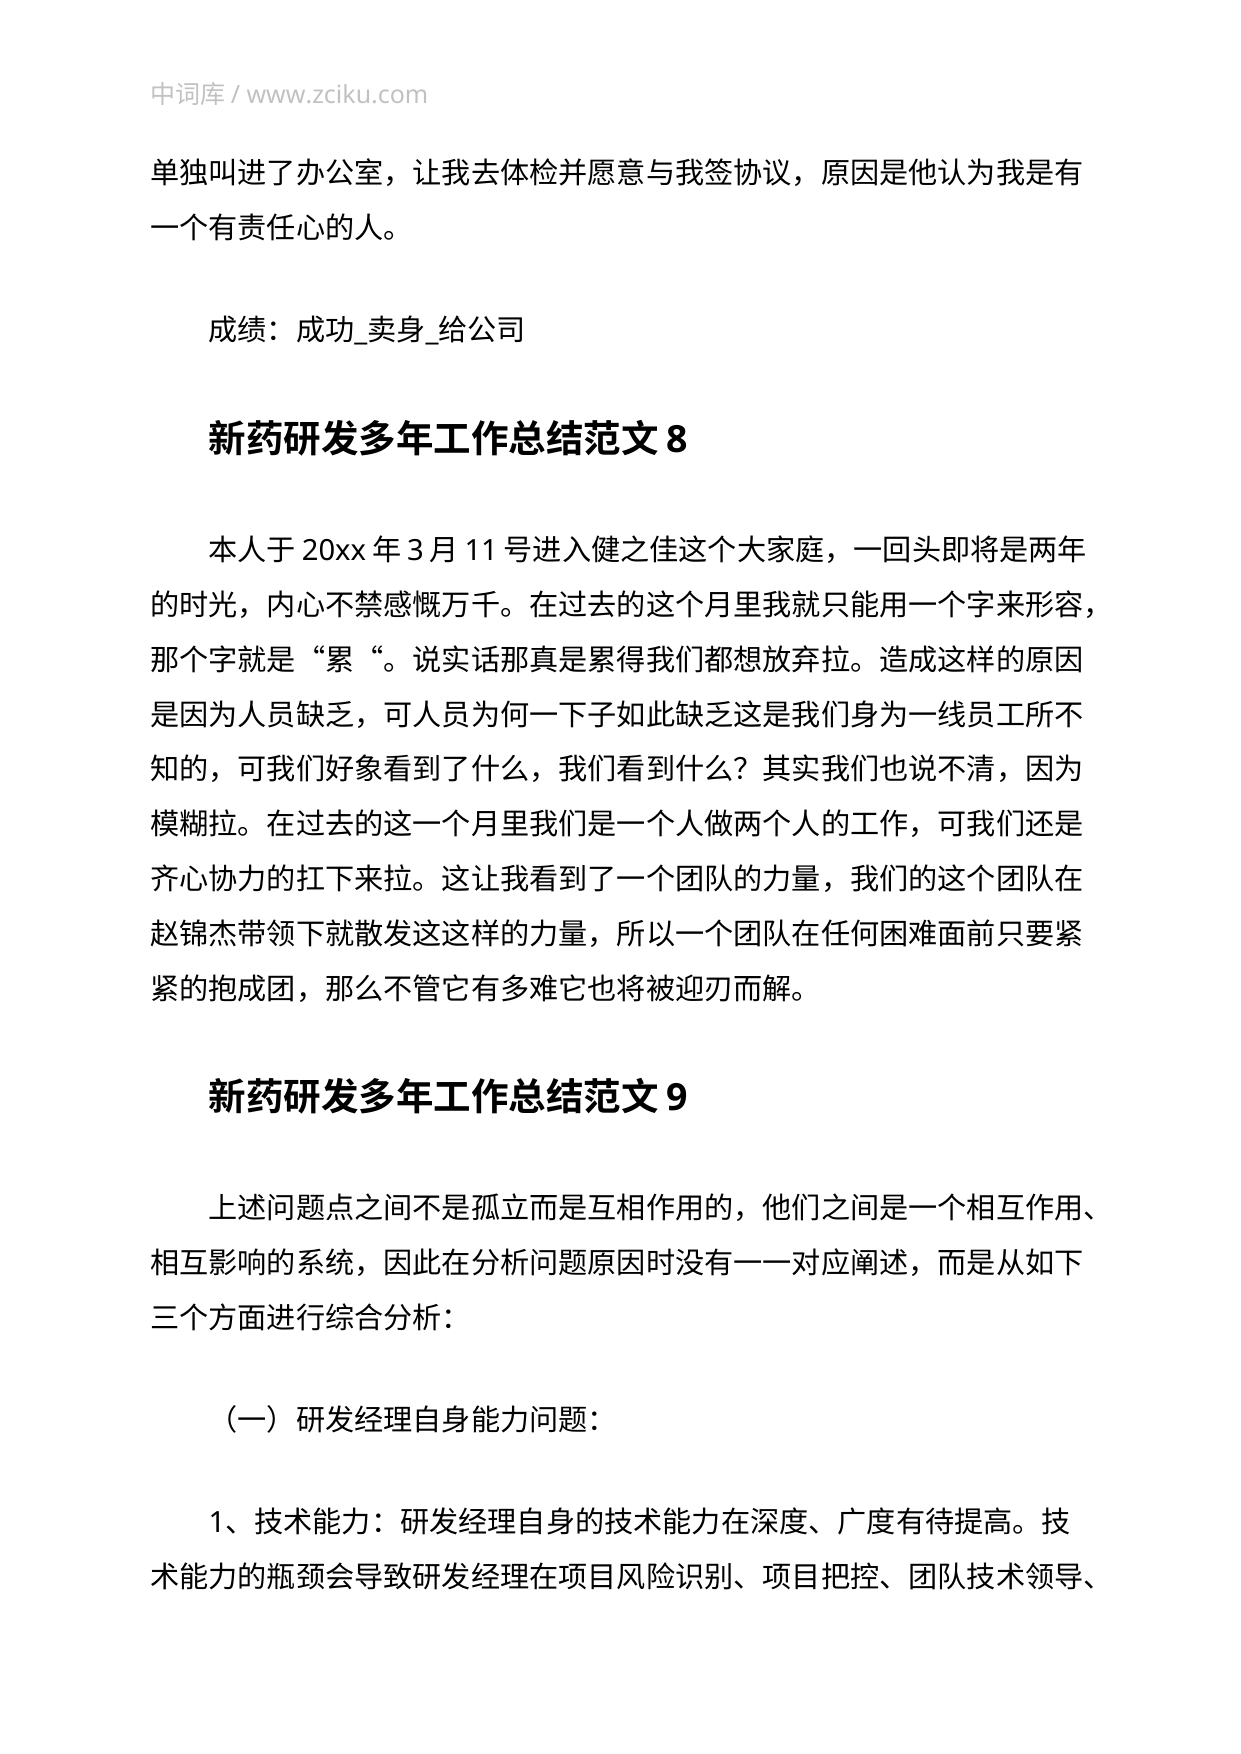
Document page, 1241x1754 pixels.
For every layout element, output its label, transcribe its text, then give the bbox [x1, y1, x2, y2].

text （一）研发经理自身能力问题： [150, 1396, 1090, 1439]
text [150, 1498, 1090, 1596]
text 成绩：成功_卖身_给公司 [150, 307, 1090, 349]
text 新药研发多年工作总结范文9 [150, 1067, 1090, 1122]
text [150, 150, 1090, 247]
text 新药研发多年工作总结范文8 [150, 409, 1090, 463]
text 上述问题点之间不是孤立而是互相作用的，他们之间是一个相互作用、相互影响的系统，因此在分析问题原因时没有一一对应阐述，而是从如下三个方面进行综合分析： [150, 1185, 1090, 1337]
text 本人于20xx年3月11号进入健之佳这个大家庭，一回头即将是两年的时光，内心不禁感慨万千。在过去的这个月里我就只能用一个字来形容，那个字就是“累“。说实话那真是累得我们都想放弃拉。造成这样的原因是因为人员缺乏，可人员为何一下子如此缺乏这是我们身为一线员工所不知的，可我们好象看到了什么，我们看到什么？其实我们也说不清，因为模糊拉。在过去的这一个月里我们是一个人做两个人的工作，可我们还是齐心协力的扛下来拉。这让我看到了一个团队的力量，我们的这个团队在赵锦杰带领下就散发这这样的力量，所以一个团队在任何困难面前只要紧紧的抱成团，那么不管它有多难它也将被迎刃而解。 [150, 526, 1090, 1008]
